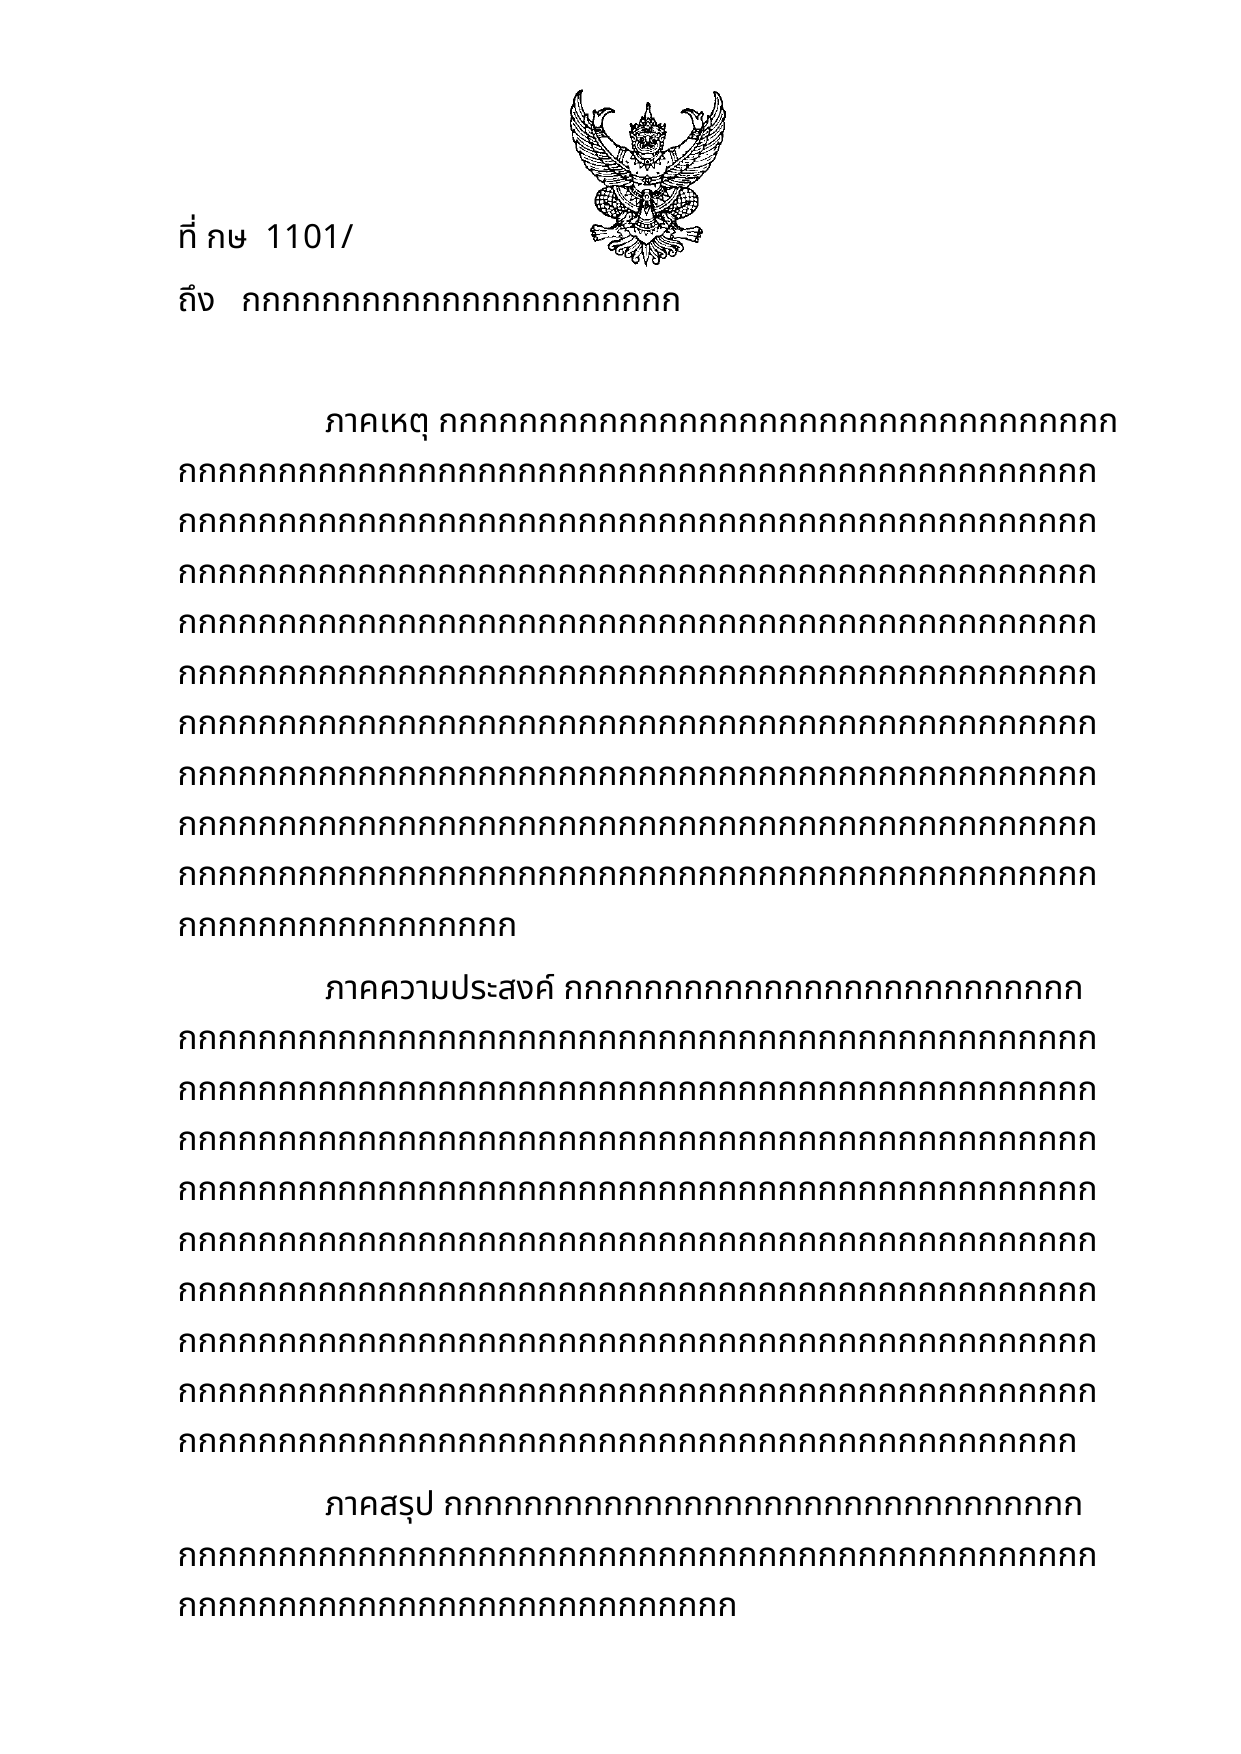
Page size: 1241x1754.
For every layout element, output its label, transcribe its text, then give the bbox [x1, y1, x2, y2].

picture [564, 263, 729, 268]
text ภาคสรุป กกกกกกกกกกกกกกกกกกกกกกกกกกกกกกกกกกกกกกกกกกกกกกกกกกกกกกกกกกกกกกกกกกกกกกกกกกกกกกกกกกกกกกกกกกกกกกกกกกกกกกกกกก [177, 1480, 1122, 1632]
text ที่ กษ 1101/ [177, 213, 1122, 263]
text ถึง กกกกกกกกกกกกกกกกกกกกกก [177, 276, 1122, 326]
text ภาคเหตุ กกกกกกกกกกกกกกกกกกกกกกกกกกกกกกกกกกกกกกกกกกกกกกกกกกกกกกกกกกกกกกกกกกกกกกกกกกกกกกกกกกกกกกกกกกกกกกกกกกกกกกกกกกกกกกกกกกกกกกกกกกกกกกกกกกกกกกกกกกกกกกกกกกกกกกกกกกกกกกกกกกกกกกกกกกกกกกกกกกกกกกกกกกกกกกกกกกกกกกกกกกกกกกกกกกกกกกกกกกกกกกกกกกกกกกกกกกกกกกกกกกกกกกกกกกกกกกกกกกกกกกกกกกกกกกกกกกกกกกกกกกกกกกกกกกกกกกกกกกกกกกกกกกกกกกกกกกกกกกกกกกกกกกกกกกกกกกกกกกกกกกกกกกกกกกกกกกกกกกกกกกกกกกกกกกกกกกกกกกกกกกกกกกกกกกกกกกกกกกกกกกกกกกกกกกกกกกกกกกกกกกกกกกกกกกกกกกกกกกกกกกกกกกกกกกกกกกกกกกกกกกกกก [177, 397, 1122, 951]
picture [564, 85, 729, 213]
text ภาคความประสงค์ กกกกกกกกกกกกกกกกกกกกกกกกกกกกกกกกกกกกกกกกกกกกกกกกกกกกกกกกกกกกกกกกกกกกกกกกกกกกกกกกกกกกกกกกกกกกกกกกกกกกกกกกกกกกกกกกกกกกกกกกกกกกกกกกกกกกกกกกกกกกกกกกกกกกกกกกกกกกกกกกกกกกกกกกกกกกกกกกกกกกกกกกกกกกกกกกกกกกกกกกกกกกกกกกกกกกกกกกกกกกกกกกกกกกกกกกกกกกกกกกกกกกกกกกกกกกกกกกกกกกกกกกกกกกกกกกกกกกกกกกกกกกกกกกกกกกกกกกกกกกกกกกกกกกกกกกกกกกกกกกกกกกกกกกกกกกกกกกกกกกกกกกกกกกกกกกกกกกกกกกกกกกกกกกกกกกกกกกกกกกกกกกกกกกกกกกกกกกกกกกกกกกกกกกกกกกกกกกกกกกกกกกกกกกกกกกกกกกกกก [177, 964, 1122, 1468]
